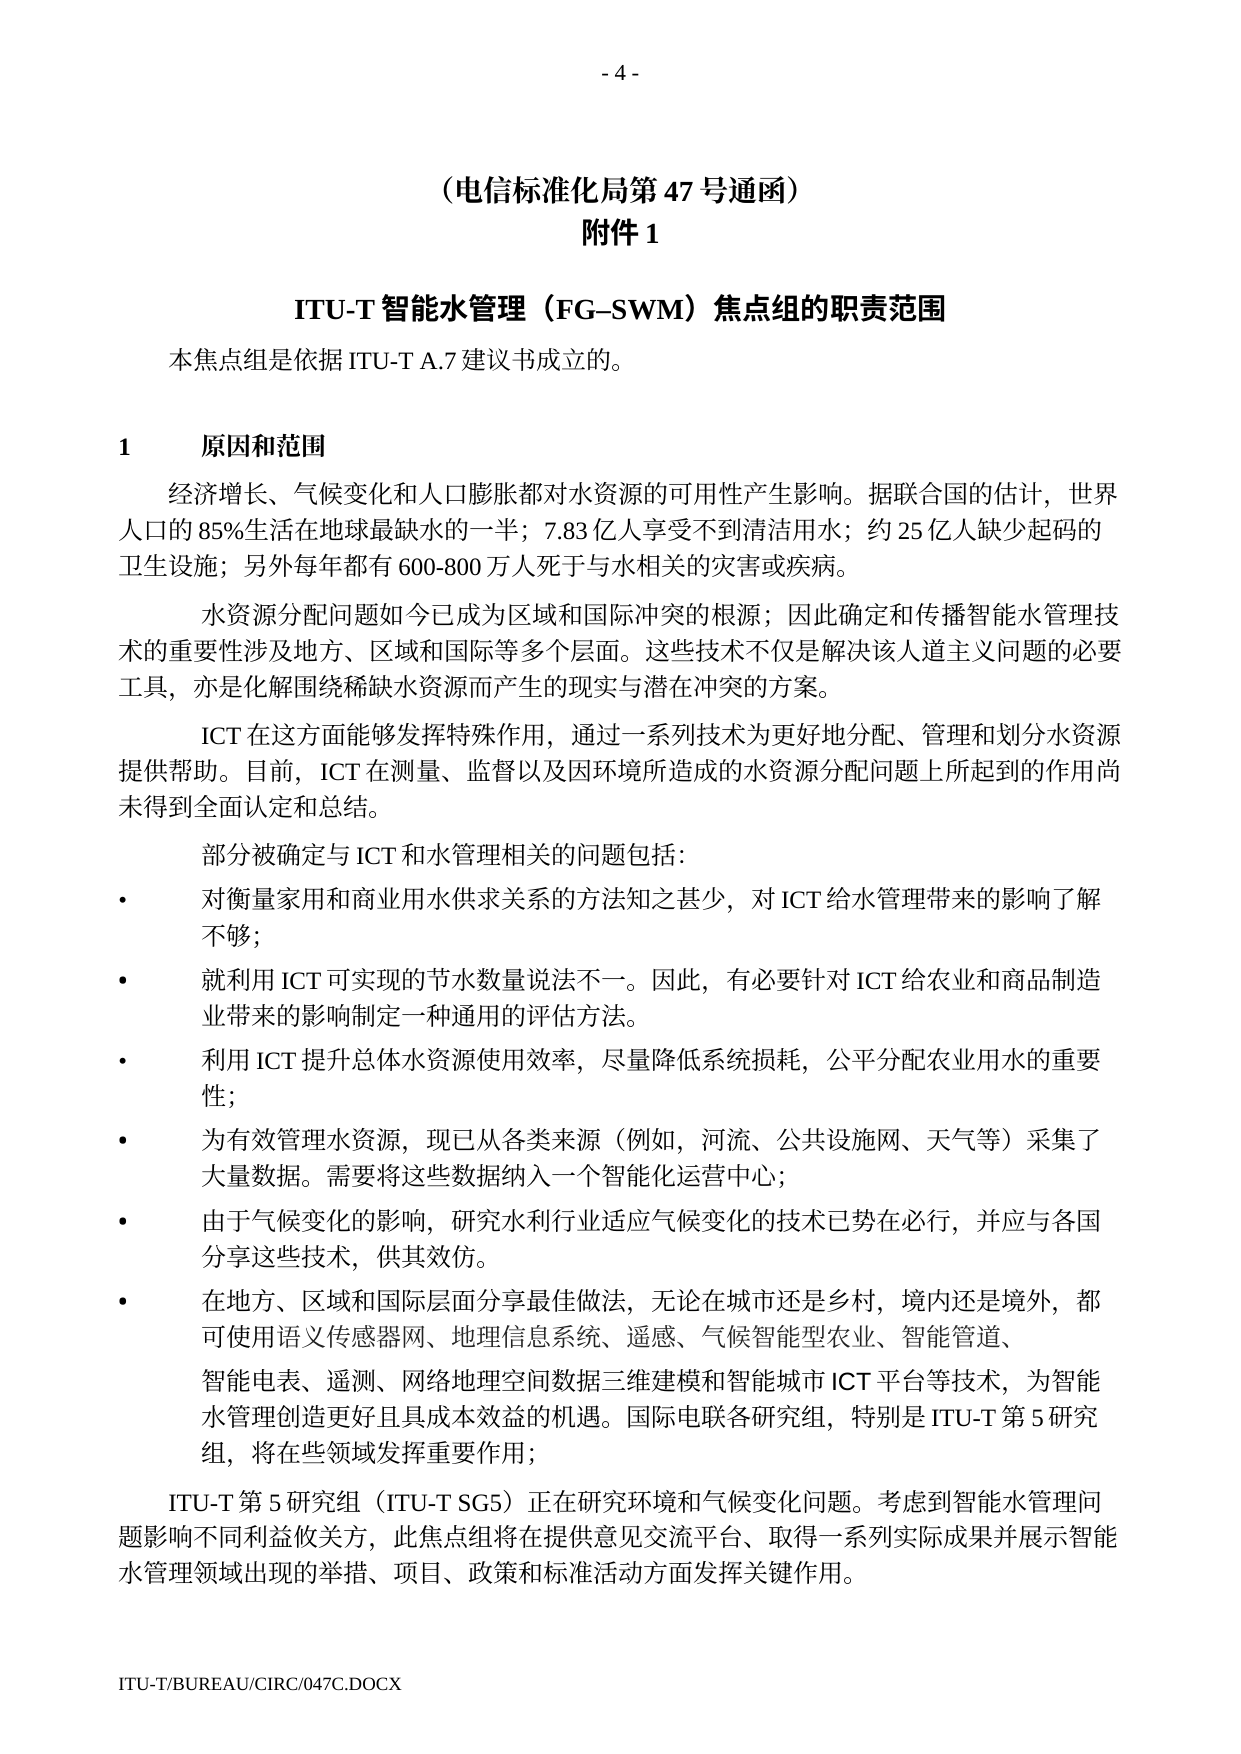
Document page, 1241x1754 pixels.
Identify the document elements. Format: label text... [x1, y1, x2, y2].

text • 在地方、区域和国际层面分享最佳做法，无论在城市还是乡村，境内还是境外，都可使用语义传感器网、地理信息系统、遥感、气候智能型农业、智能管道、 [118, 1282, 1122, 1353]
title （电信标准化局第47号通函） 附件1 ITU-T智能水管理（FG–SWM）焦点组的职责范围 [118, 168, 1122, 328]
text • 对衡量家用和商业用水供求关系的方法知之甚少，对ICT给水管理带来的影响了解不够； [118, 880, 1122, 952]
text 智能电表、遥测、网络地理空间数据三维建模和智能城市ICT平台等技术，为智能水管理创造更好且具成本效益的机遇。国际电联各研究组，特别是ITU-T第5研究组，将在些领域发挥重要作用； [118, 1362, 1122, 1470]
text • 由于气候变化的影响，研究水利行业适应气候变化的技术已势在必行，并应与各国分享这些技术，供其效仿。 [118, 1201, 1122, 1273]
text • 为有效管理水资源，现已从各类来源（例如，河流、公共设施网、天气等）采集了大量数据。需要将这些数据纳入一个智能化运营中心； [118, 1121, 1122, 1193]
text 经济增长、气候变化和人口膨胀都对水资源的可用性产生影响。据联合国的估计，世界人口的85%生活在地球最缺水的一半；7.83亿人享受不到清洁用水；约25亿人缺少起码的卫生设施；另外每年都有600-800万人死于与水相关的灾害或疾病。 [118, 475, 1122, 583]
text ICT在这方面能够发挥特殊作用，通过一系列技术为更好地分配、管理和划分水资源提供帮助。目前，ICT在测量、监督以及因环境所造成的水资源分配问题上所起到的作用尚未得到全面认定和总结。 [118, 716, 1122, 823]
text ITU-T第5研究组（ITU-T SG5）正在研究环境和气候变化问题。考虑到智能水管理问题影响不同利益攸关方，此焦点组将在提供意见交流平台、取得一系列实际成果并展示智能水管理领域出现的举措、项目、政策和标准活动方面发挥关键作用。 [118, 1482, 1122, 1590]
text • 就利用ICT可实现的节水数量说法不一。因此，有必要针对ICT给农业和商品制造业带来的影响制定一种通用的评估方法。 [118, 960, 1122, 1032]
subtitle 1 原因和范围 [118, 427, 1122, 462]
text 水资源分配问题如今已成为区域和国际冲突的根源；因此确定和传播智能水管理技术的重要性涉及地方、区域和国际等多个层面。这些技术不仅是解决该人道主义问题的必要工具，亦是化解围绕稀缺水资源而产生的现实与潜在冲突的方案。 [118, 595, 1122, 703]
text 部分被确定与ICT和水管理相关的问题包括： [118, 836, 1122, 872]
text • 利用ICT提升总体水资源使用效率，尽量降低系统损耗，公平分配农业用水的重要性； [118, 1041, 1122, 1113]
text 本焦点组是依据ITU-T A.7建议书成立的。 [118, 341, 1122, 377]
